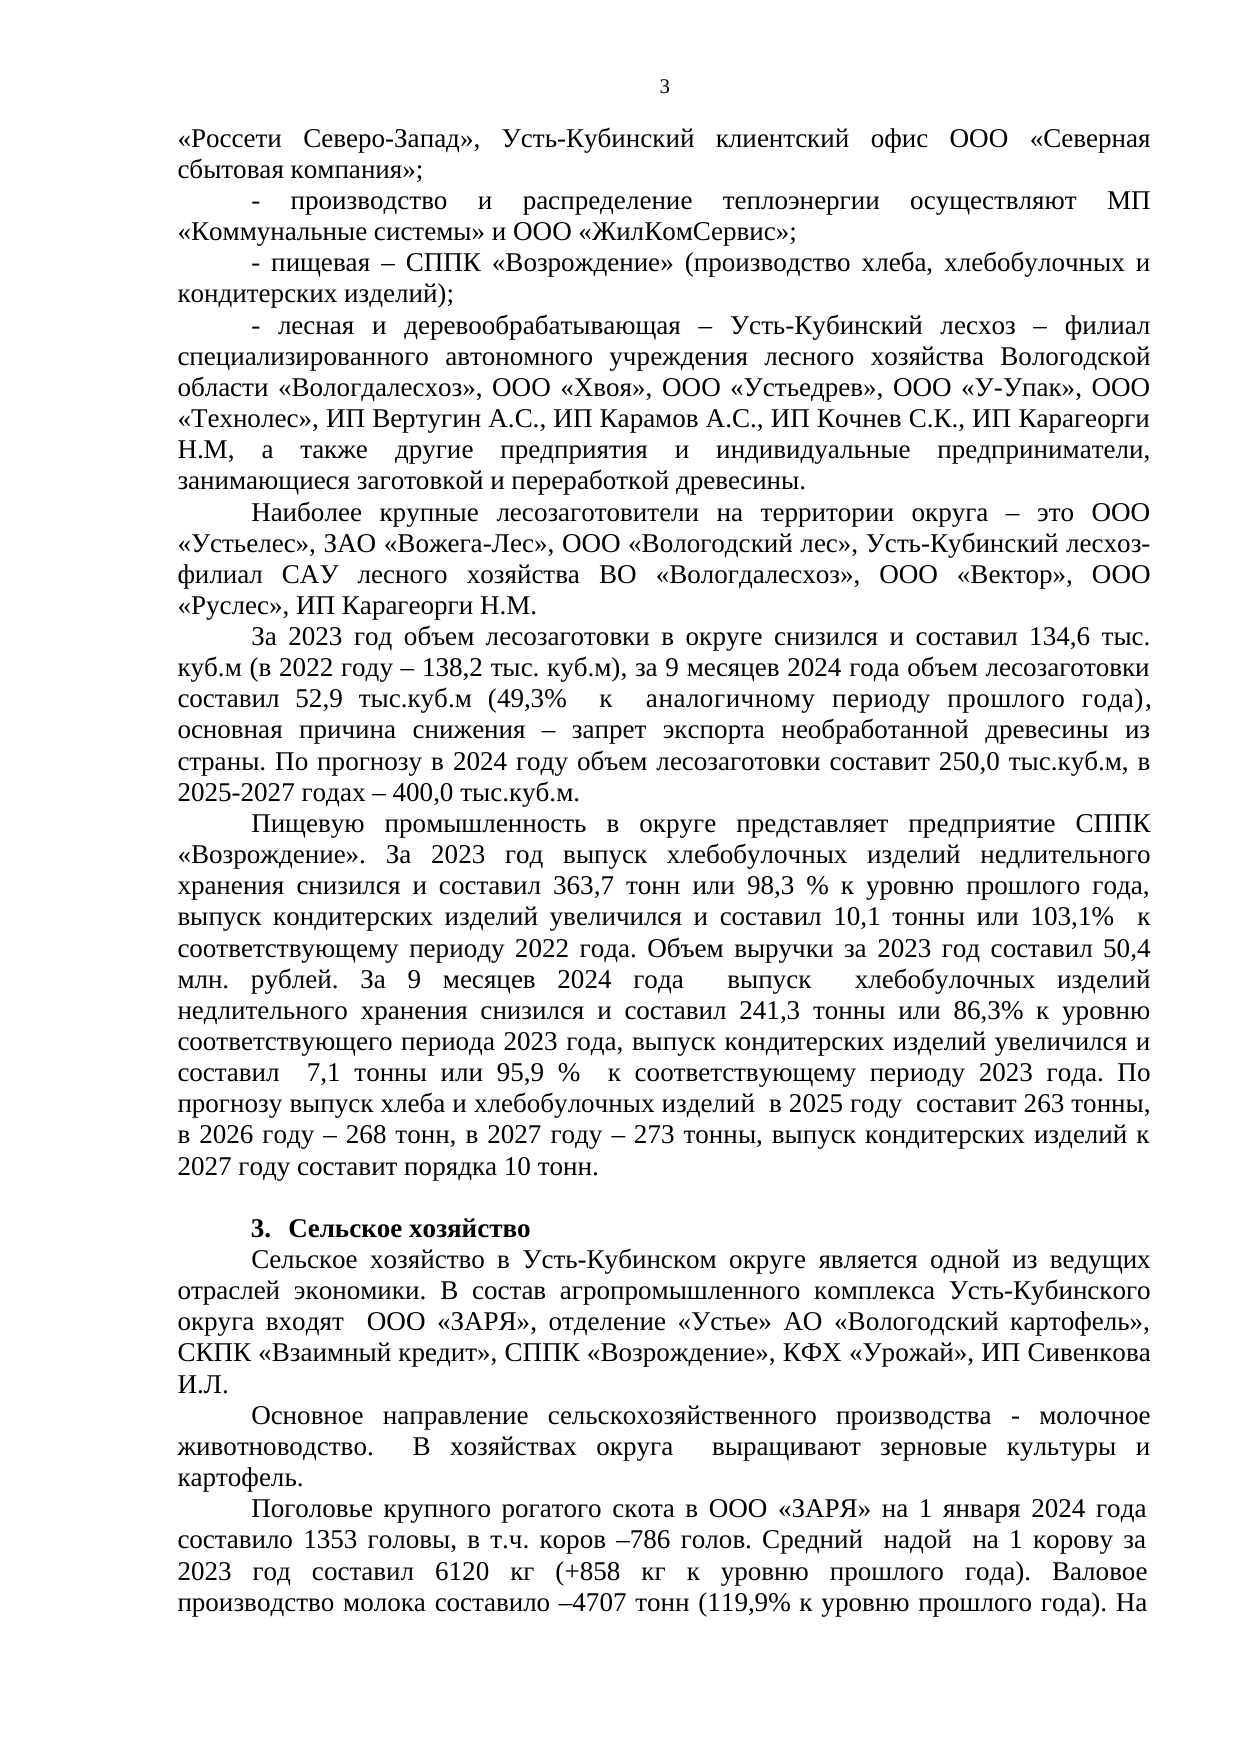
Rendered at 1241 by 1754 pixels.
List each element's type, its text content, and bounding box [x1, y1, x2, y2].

text - пищевая – СППК «Возрождение» (производство хлеба, хлебобулочных и кондитерских изделий); [177, 246, 1152, 309]
text Пищевую промышленность в округе представляет предприятие СППК «Возрождение». За 2023 год выпуск хлебобулочных изделий недлительного хранения снизился и составил 363,7 тонн или 98,3 % к уровню прошлого года, выпуск кондитерских изделий увеличился и составил 10,1 тонны или 103,1% к соответствующему периоду 2022 года. Объем выручки за 2023 год составил 50,4 млн. рублей. За 9 месяцев 2024 года выпуск хлебобулочных изделий недлительного хранения снизился и составил 241,3 тонны или 86,3% к уровню соответствующего периода 2023 года, выпуск кондитерских изделий увеличился и составил 7,1 тонны или 95,9 % к соответствующему периоду 2023 года. По прогнозу выпуск хлеба и хлебобулочных изделий в 2025 году составит 263 тонны, в 2026 году – 268 тонн, в 2027 году – 273 тонны, выпуск кондитерских изделий к 2027 году составит порядка 10 тонн. [177, 807, 1152, 1181]
text Наиболее крупные лесозаготовители на территории округа – это ООО «Устьелес», ЗАО «Вожега-Лес», ООО «Вологодский лес», Усть-Кубинский лесхоз-филиал САУ лесного хозяйства ВО «Вологдалесхоз», ООО «Вектор», ООО «Руслес», ИП Карагеорги Н.М. [177, 496, 1152, 620]
text За 2023 год объем лесозаготовки в округе снизился и составил 134,6 тыс. куб.м (в 2022 году – 138,2 тыс. куб.м), за 9 месяцев 2024 года объем лесозаготовки составил 52,9 тыс.куб.м (49,3% к аналогичному периоду прошлого года), основная причина снижения – запрет экспорта необработанной древесины из страны. По прогнозу в 2024 году объем лесозаготовки составит 250,0 тыс.куб.м, в 2025-2027 годах – 400,0 тыс.куб.м. [177, 620, 1152, 807]
text - производство и распределение теплоэнергии осуществляют МП «Коммунальные системы» и ООО «ЖилКомСервис»; [177, 184, 1152, 246]
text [177, 1492, 1148, 1617]
text - лесная и деревообрабатывающая – Усть-Кубинский лесхоз – филиал специализированного автономного учреждения лесного хозяйства Вологодской области «Вологдалесхоз», ООО «Хвоя», ООО «Устьедрев», ООО «У-Упак», ООО «Технолес», ИП Вертугин А.С., ИП Карамов А.С., ИП Кочнев С.К., ИП Карагеорги Н.М, а также другие предприятия и индивидуальные предприниматели, занимающиеся заготовкой и переработкой древесины. [177, 309, 1152, 496]
text Сельское хозяйство в Усть-Кубинском округе является одной из ведущих отраслей экономики. В состав агропромышленного комплекса Усть-Кубинского округа входят ООО «ЗАРЯ», отделение «Устье» АО «Вологодский картофель», СКПК «Взаимный кредит», СППК «Возрождение», КФХ «Урожай», ИП Сивенкова И.Л. [177, 1243, 1152, 1399]
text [177, 122, 1152, 184]
list Сельское хозяйство [251, 1212, 1152, 1243]
text Основное направление сельскохозяйственного производства - молочное животноводство. В хозяйствах округа выращивают зерновые культуры и картофель. [177, 1399, 1152, 1492]
